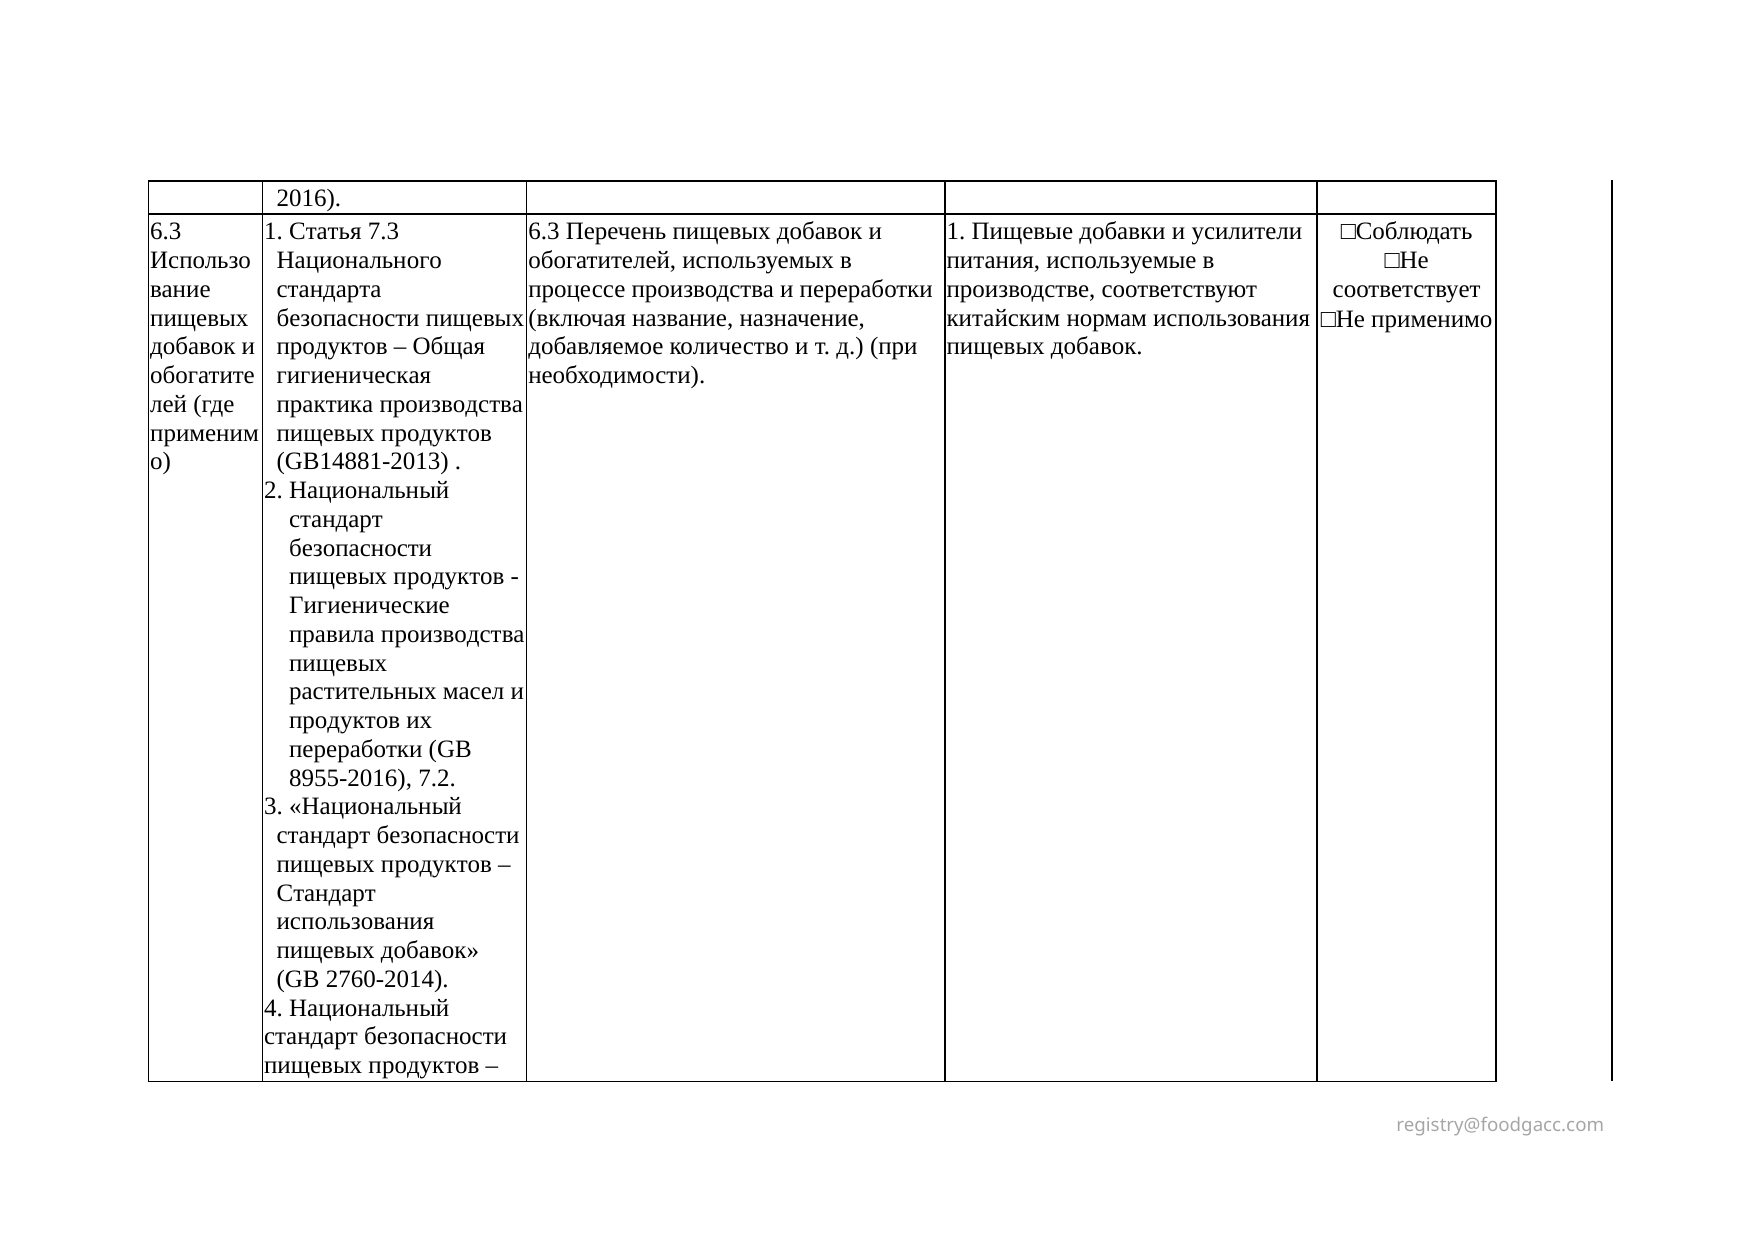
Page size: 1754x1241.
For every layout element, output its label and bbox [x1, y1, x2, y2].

table_cell [946, 215, 1316, 1081]
table_cell [149, 182, 262, 213]
table_cell [263, 215, 526, 1081]
table_cell [263, 182, 526, 213]
table_cell [527, 182, 944, 213]
table_cell [527, 215, 944, 1081]
table_cell [1318, 182, 1495, 213]
table_cell [946, 182, 1316, 213]
table_cell [1318, 215, 1495, 1081]
table_cell [149, 215, 262, 1081]
